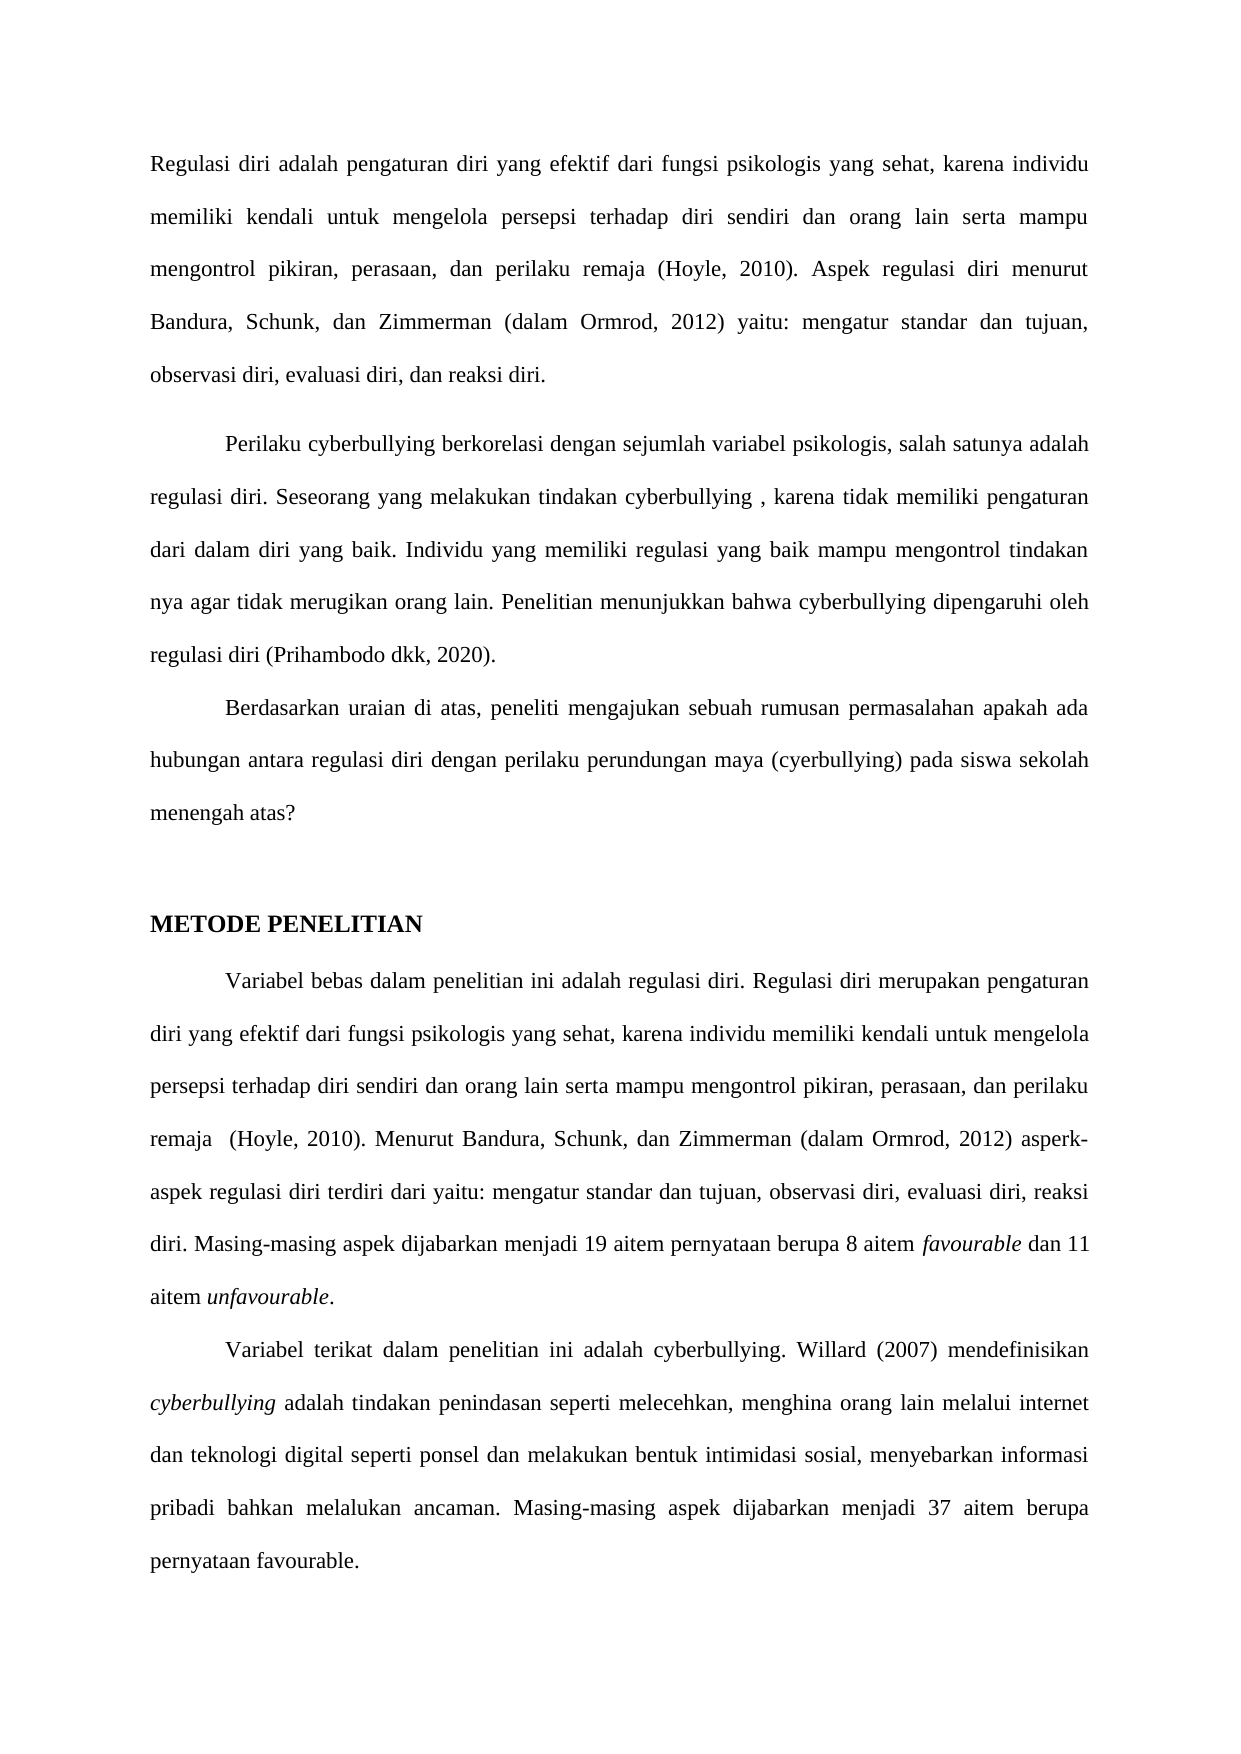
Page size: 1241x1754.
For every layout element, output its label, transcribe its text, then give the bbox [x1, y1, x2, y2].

text Variabel terikat dalam penelitian ini adalah cyberbullying. Willard (2007) mendefinisikan cyberbullying adalah tindakan penindasan seperti melecehkan, menghina orang lain melalui internet dan teknologi digital seperti ponsel dan melakukan bentuk intimidasi sosial, menyebarkan informasi pribadi bahkan melalukan ancaman. Masing-masing aspek dijabarkan menjadi 37 aitem berupa pernyataan favourable. [150, 1336, 1090, 1573]
text Perilaku cyberbullying berkorelasi dengan sejumlah variabel psikologis, salah satunya adalah regulasi diri. Seseorang yang melakukan tindakan cyberbullying , karena tidak memiliki pengaturan dari dalam diri yang baik. Individu yang memiliki regulasi yang baik mampu mengontrol tindakan nya agar tidak merugikan orang lain. Penelitian menunjukkan bahwa cyberbullying dipengaruhi oleh regulasi diri (Prihambodo dkk, 2020). [150, 430, 1090, 667]
text Regulasi diri adalah pengaturan diri yang efektif dari fungsi psikologis yang sehat, karena individu memiliki kendali untuk mengelola persepsi terhadap diri sendiri dan orang lain serta mampu mengontrol pikiran, perasaan, dan perilaku remaja (Hoyle, 2010). Aspek regulasi diri menurut Bandura, Schunk, dan Zimmerman (dalam Ormrod, 2012) yaitu: mengatur standar dan tujuan, observasi diri, evaluasi diri, dan reaksi diri. [150, 150, 1090, 387]
text METODE PENELITIAN [150, 909, 1090, 938]
text Berdasarkan uraian di atas, peneliti mengajukan sebuah rumusan permasalahan apakah ada hubungan antara regulasi diri dengan perilaku perundungan maya (cyerbullying) pada siswa sekolah menengah atas? [150, 694, 1090, 826]
text Variabel bebas dalam penelitian ini adalah regulasi diri. Regulasi diri merupakan pengaturan diri yang efektif dari fungsi psikologis yang sehat, karena individu memiliki kendali untuk mengelola persepsi terhadap diri sendiri dan orang lain serta mampu mengontrol pikiran, perasaan, dan perilaku remaja (Hoyle, 2010). Menurut Bandura, Schunk, dan Zimmerman (dalam Ormrod, 2012) asperk-aspek regulasi diri terdiri dari yaitu: mengatur standar dan tujuan, observasi diri, evaluasi diri, reaksi diri. Masing-masing aspek dijabarkan menjadi 19 aitem pernyataan berupa 8 aitem favourable dan 11 aitem unfavourable. [150, 967, 1090, 1309]
